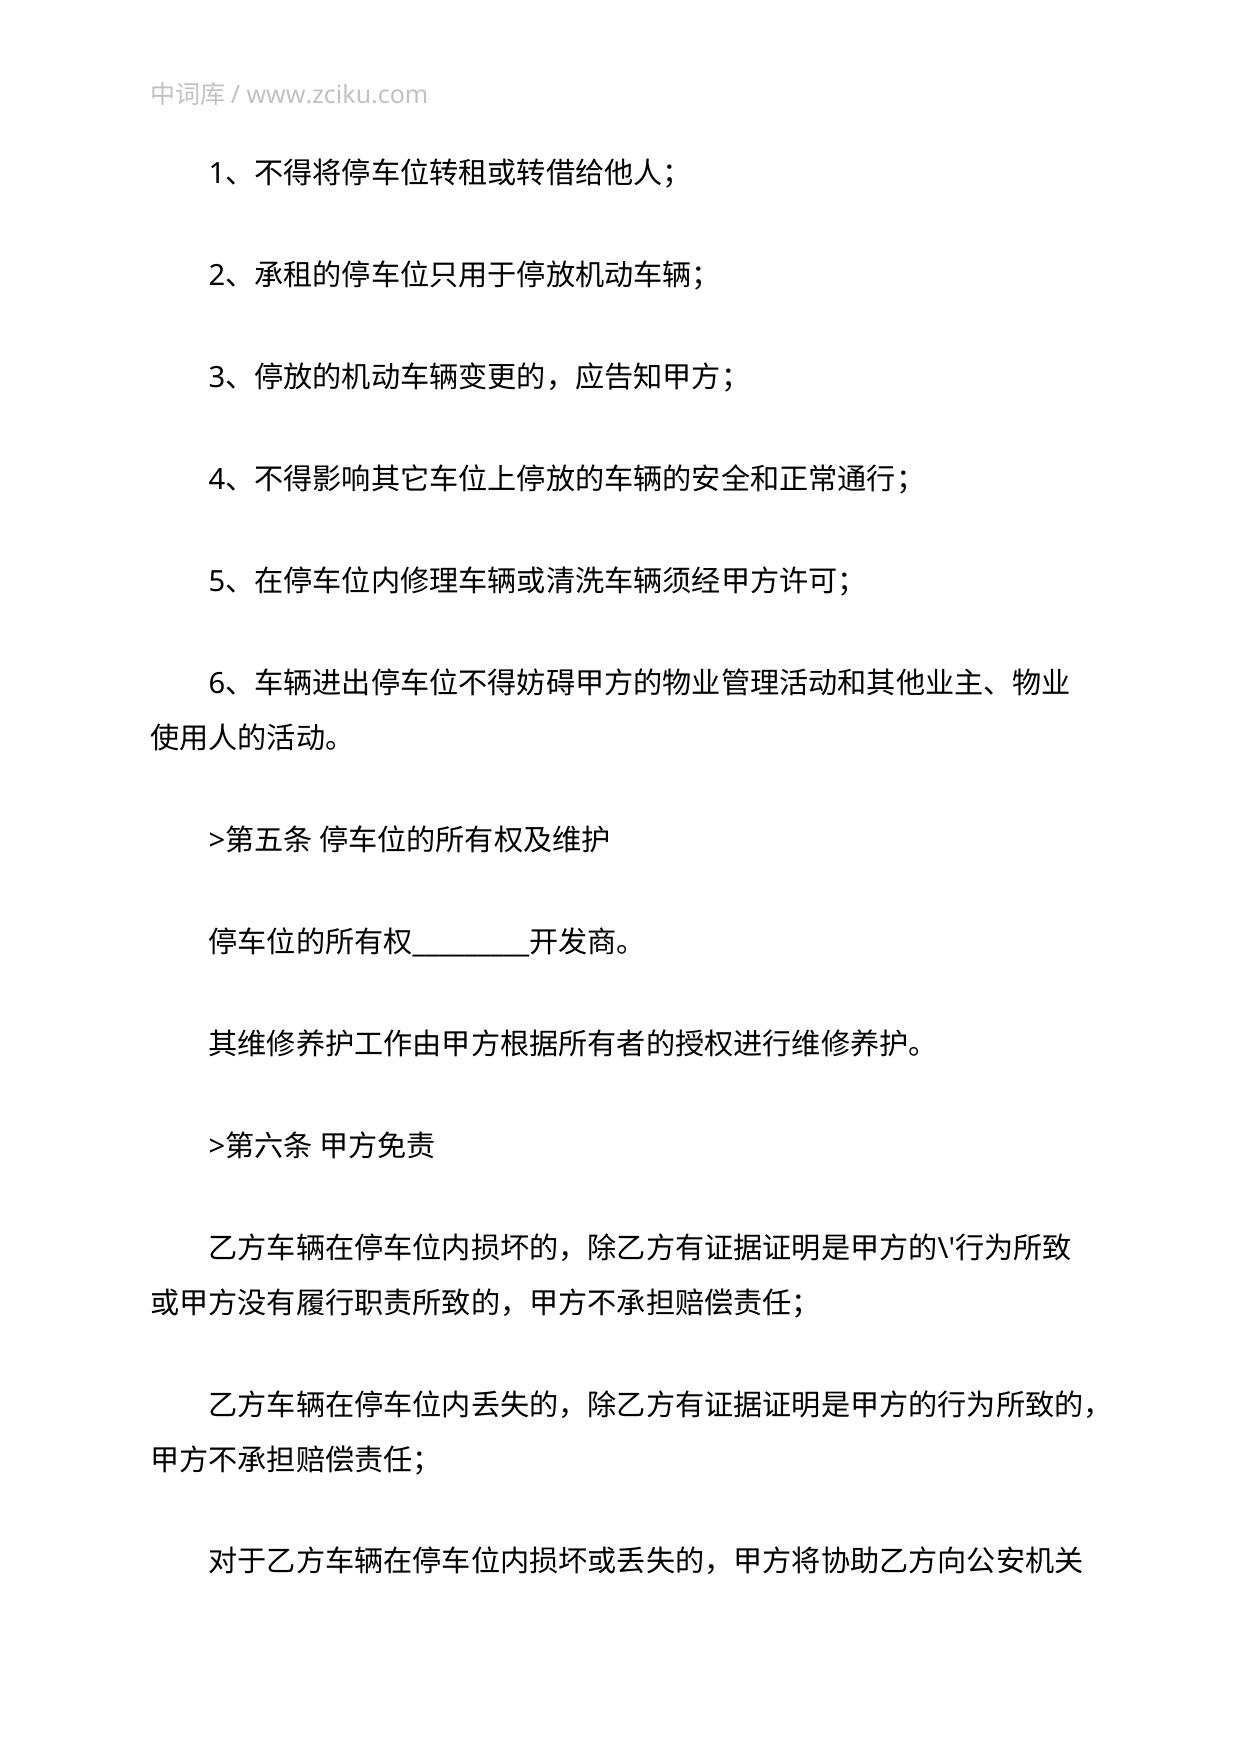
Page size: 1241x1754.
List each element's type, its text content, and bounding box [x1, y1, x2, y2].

text 6、车辆进出停车位不得妨碍甲方的物业管理活动和其他业主、物业使用人的活动。 [150, 660, 1090, 757]
text 4、不得影响其它车位上停放的车辆的安全和正常通行； [150, 456, 1090, 498]
text 停车位的所有权_________开发商。 [150, 919, 1090, 961]
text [150, 1538, 1090, 1580]
text 3、停放的机动车辆变更的，应告知甲方； [150, 354, 1090, 396]
text 5、在停车位内修理车辆或清洗车辆须经甲方许可； [150, 558, 1090, 600]
text 2、承租的停车位只用于停放机动车辆； [150, 252, 1090, 294]
text 1、不得将停车位转租或转借给他人； [150, 150, 1090, 192]
text >第五条 停车位的所有权及维护 [150, 817, 1090, 859]
text 其维修养护工作由甲方根据所有者的授权进行维修养护。 [150, 1021, 1090, 1063]
text >第六条 甲方免责 [150, 1122, 1090, 1165]
text 乙方车辆在停车位内丢失的，除乙方有证据证明是甲方的行为所致的，甲方不承担赔偿责任； [150, 1381, 1090, 1478]
text 乙方车辆在停车位内损坏的，除乙方有证据证明是甲方的\'行为所致或甲方没有履行职责所致的，甲方不承担赔偿责任； [150, 1224, 1090, 1322]
